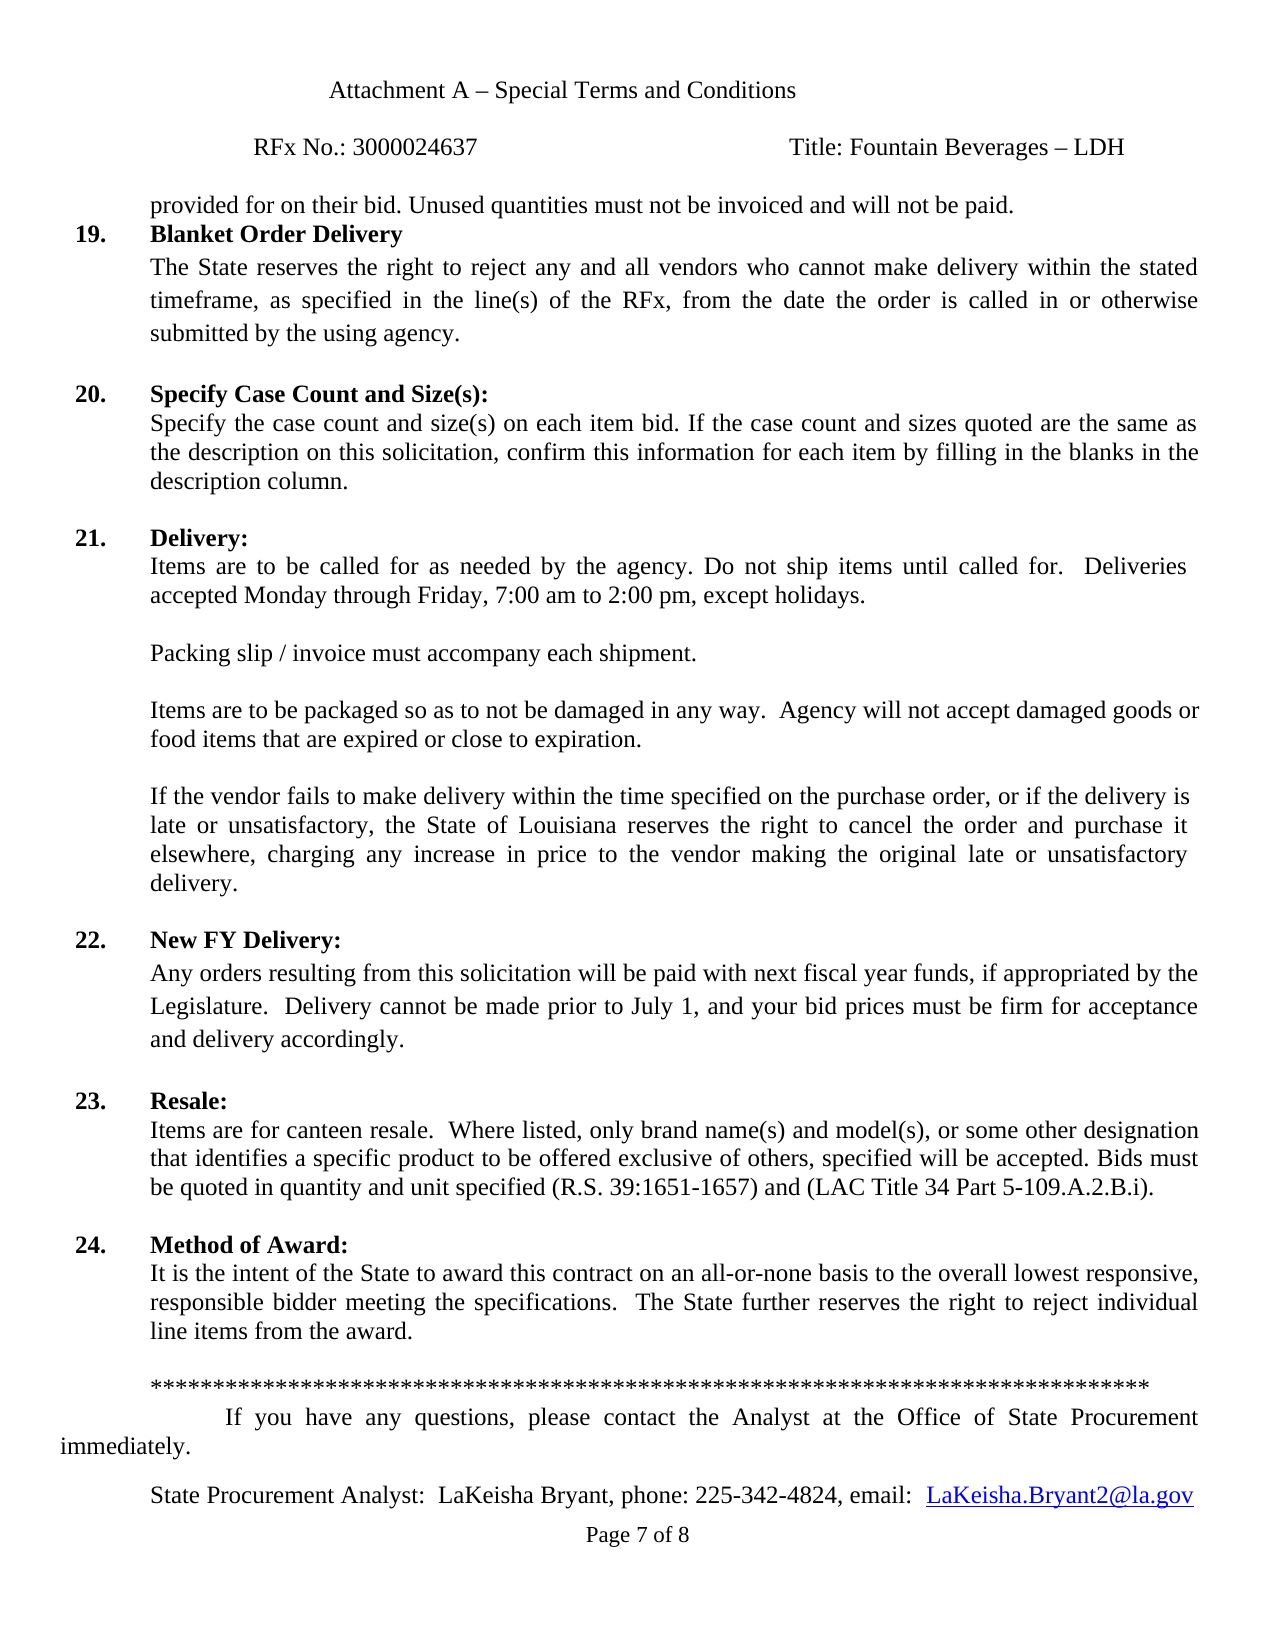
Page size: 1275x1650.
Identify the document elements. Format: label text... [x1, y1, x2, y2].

text 22. New FY Delivery: [75, 925, 1200, 954]
text ******************************************************************************** If you have any questions, please contact the Analyst at the Office of State Procurement immediately. [60, 1373, 1200, 1460]
text Any orders resulting from this solicitation will be paid with next fiscal year funds, if appropriated by the Legislature. Delivery cannot be made prior to July 1, and your bid prices must be firm for acceptance and delivery accordingly. [150, 958, 1200, 1053]
text 21. Delivery: [75, 523, 1200, 551]
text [60, 1481, 1200, 1509]
text Items are for canteen resale. Where listed, only brand name(s) and model(s), or some other designation that identifies a specific product to be offered exclusive of others, specified will be accepted. Bids must be quoted in quantity and unit specified (R.S. 39:1651-1657) and (LAC Title 34 Part 5-109.A.2.B.i). [150, 1115, 1200, 1201]
list 20. Specify Case Count and Size(s): [75, 379, 1200, 408]
text 19. Blanket Order Delivery [75, 219, 1200, 247]
text If the vendor fails to make delivery within the time specified on the purchase order, or if the delivery is late or unsatisfactory, the State of Louisiana reserves the right to cancel the order and purchase it elsewhere, charging any increase in price to the vendor making the original late or unsatisfactory delivery. [75, 781, 1200, 896]
text It is the intent of the State to award this contract on an all-or-none basis to the overall lowest responsive, responsible bidder meeting the specifications. The State further reserves the right to reject individual line items from the award. [150, 1258, 1200, 1345]
text Items are to be packaged so as to not be damaged in any way. Agency will not accept damaged goods or food items that are expired or close to expiration. [75, 695, 1200, 753]
list Specify the case count and size(s) on each item bid. If the case count and sizes quoted are the same as the description on this solicitation, confirm this information for each item by filling in the blanks in the description column. [150, 408, 1200, 494]
text Items are to be called for as needed by the agency. Do not ship items until called for. Deliveries accepted Monday through Friday, 7:00 am to 2:00 pm, except holidays. [75, 551, 1200, 609]
text 24. Method of Award: [75, 1230, 1200, 1258]
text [150, 190, 1200, 219]
text 23. Resale: [75, 1086, 1200, 1115]
text Packing slip / invoice must accompany each shipment. [75, 638, 1200, 666]
text The State reserves the right to reject any and all vendors who cannot make delivery within the stated timeframe, as specified in the line(s) of the RFx, from the date the order is called in or otherwise submitted by the using agency. [150, 252, 1200, 347]
